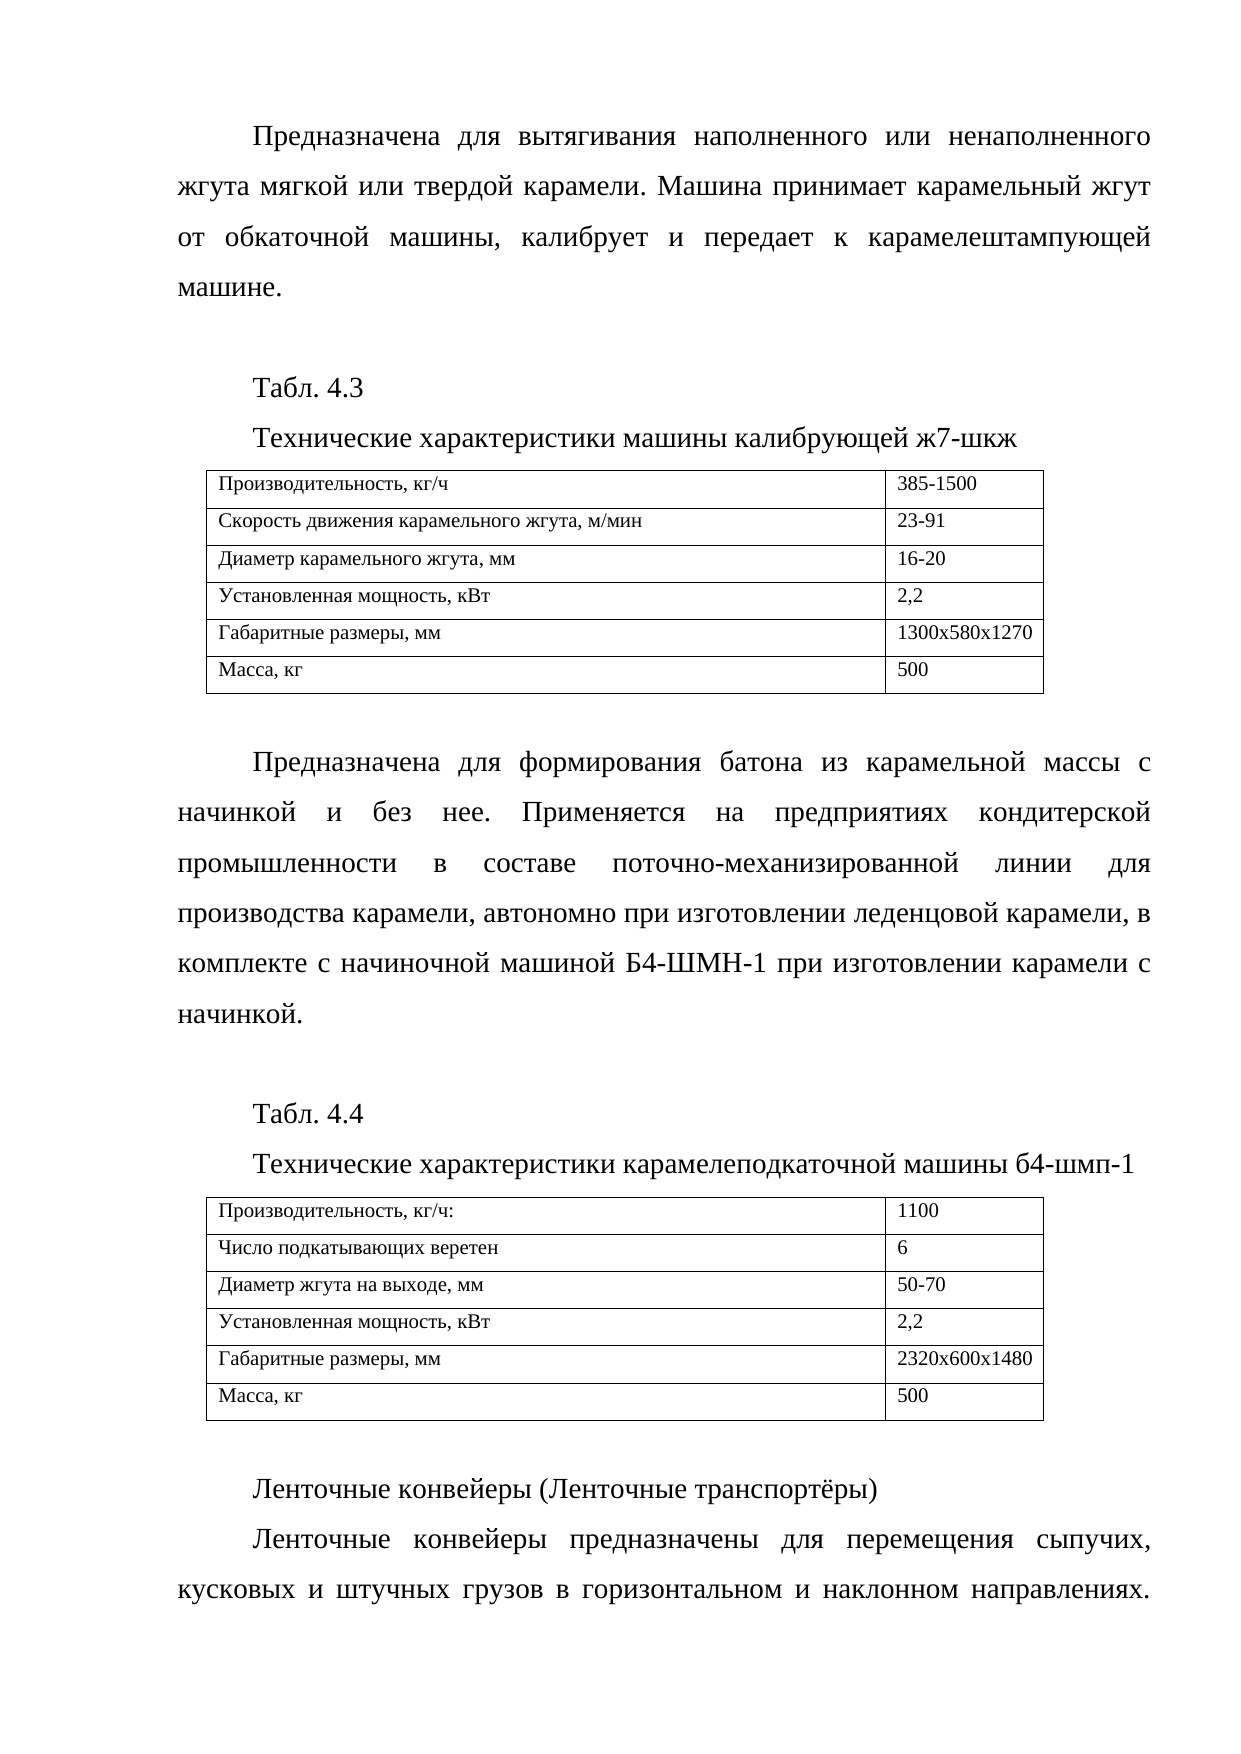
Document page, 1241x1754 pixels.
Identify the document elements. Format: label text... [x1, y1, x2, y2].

table_cell 500 [886, 657, 1043, 693]
table_cell Установленная мощность, кВт [207, 1309, 885, 1345]
table_cell 2,2 [886, 1309, 1043, 1345]
table_header Производительность, кг/ч [207, 471, 885, 507]
table_cell 23-91 [886, 509, 1043, 544]
table_cell 16-20 [886, 546, 1043, 582]
text Табл. 4.3 [177, 370, 1152, 403]
table_cell Масса, кг [207, 657, 885, 693]
text Ленточные конвейеры (Ленточные транспортёры) [177, 1471, 1152, 1504]
table_cell Диаметр карамельного жгута, мм [207, 546, 885, 582]
table_cell Масса, кг [207, 1384, 885, 1419]
table_cell 2,2 [886, 583, 1043, 619]
table_cell Диаметр жгута на выходе, мм [207, 1272, 885, 1308]
table_cell 50-70 [886, 1272, 1043, 1308]
table_cell Габаритные размеры, мм [207, 620, 885, 656]
text Технические характеристики карамелеподкаточной машины б4-шмп-1 [177, 1147, 1152, 1180]
text Табл. 4.4 [177, 1096, 1152, 1130]
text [177, 1521, 1152, 1605]
table_cell 500 [886, 1384, 1043, 1419]
table_cell 2320х600х1480 [886, 1346, 1043, 1382]
table_header Производительность, кг/ч: [207, 1198, 885, 1234]
table_cell Число подкатывающих веретен [207, 1235, 885, 1271]
table_cell Установленная мощность, кВт [207, 583, 885, 619]
table_header 1100 [886, 1198, 1043, 1234]
text Предназначена для формирования батона из карамельной массы с начинкой и без нее. Применяется на предприятиях кондитерской промышленности в составе поточно-механизированной линии для производства карамели, автономно при изготовлении леденцовой карамели, в комплекте с начиночной машиной Б4-ШМН-1 при изготовлении карамели с начинкой. [177, 744, 1152, 1029]
text Технические характеристики машины калибрующей ж7-шкж [177, 420, 1152, 453]
table_header 385-1500 [886, 471, 1043, 507]
table_cell 1300х580х1270 [886, 620, 1043, 656]
table_cell Скорость движения карамельного жгута, м/мин [207, 509, 885, 544]
table_cell 6 [886, 1235, 1043, 1271]
table_cell Габаритные размеры, мм [207, 1346, 885, 1382]
text Предназначена для вытягивания наполненного или ненаполненного жгута мягкой или твердой карамели. Машина принимает карамельный жгут от обкаточной машины, калибрует и передает к карамелештампующей машине. [177, 118, 1152, 303]
